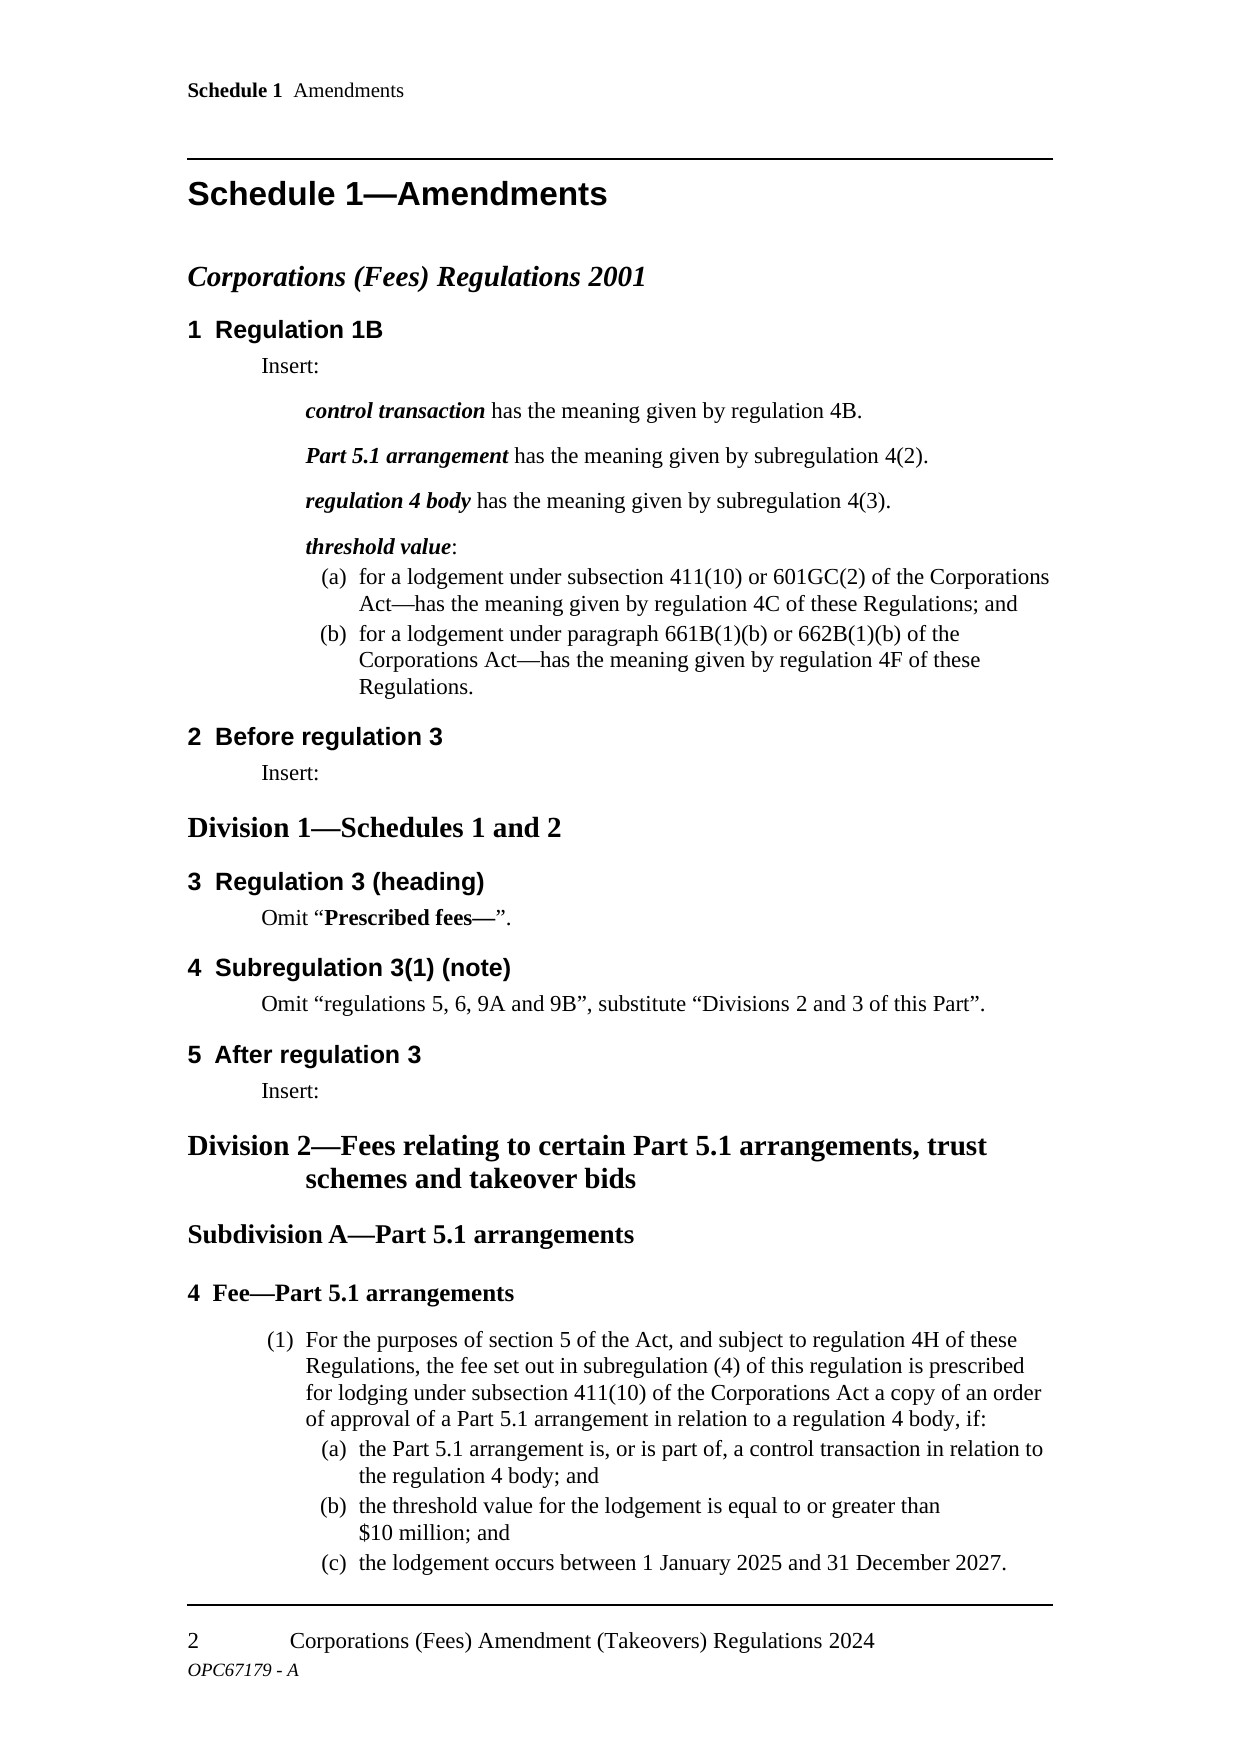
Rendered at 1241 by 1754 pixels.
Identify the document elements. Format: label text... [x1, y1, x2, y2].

text threshold value: [305, 533, 1053, 559]
text regulation 4 body has the meaning given by subregulation 4(3). [305, 488, 1053, 514]
text 4 Fee—Part 5.1 arrangements [187, 1278, 1053, 1307]
text 4 Subregulation 3(1) (note) [187, 953, 1053, 982]
text Insert: [261, 1077, 1053, 1103]
text Schedule 1—Amendments [187, 174, 1053, 213]
text Corporations (Fees) Regulations 2001 [187, 259, 1053, 292]
text (b) the threshold value for the lodgement is equal to or greater than $10 million; and [187, 1492, 1053, 1545]
text Subdivision A—Part 5.1 arrangements [187, 1218, 1053, 1249]
text 2 Before regulation 3 [187, 722, 1053, 751]
text control transaction has the meaning given by regulation 4B. [305, 397, 1053, 424]
text (a) the Part 5.1 arrangement is, or is part of, a control transaction in relation to the regulation 4 body; and [187, 1436, 1053, 1488]
text 1 Regulation 1B [187, 315, 1053, 344]
text 5 After regulation 3 [187, 1040, 1053, 1068]
text (b) for a lodgement under paragraph 661B(1)(b) or 662B(1)(b) of the Corporations Act—has the meaning given by regulation 4F of these Regulations. [187, 620, 1053, 699]
text Insert: [261, 352, 1053, 379]
text Division 2—Fees relating to certain Part 5.1 arrangements, trust schemes and takeover bids [187, 1128, 1053, 1195]
text (c) the lodgement occurs between 1 January 2025 and 31 December 2027. [187, 1549, 1053, 1576]
text Omit “Prescribed fees—”. [261, 904, 1053, 930]
text Omit “regulations 5, 6, 9A and 9B”, substitute “Divisions 2 and 3 of this Part”. [261, 990, 1053, 1017]
text (1) For the purposes of section 5 of the Act, and subject to regulation 4H of these Regulations, the fee set out in subregulation (4) of this regulation is prescribed for lodging under subsection 411(10) of the Corporations Act a copy of an order of approval of a Part 5.1 arrangement in relation to a regulation 4 body, if: [187, 1326, 1053, 1431]
text Division 1—Schedules 1 and 2 [187, 811, 1053, 844]
text 3 Regulation 3 (heading) [187, 867, 1053, 896]
text Part 5.1 arrangement has the meaning given by subregulation 4(2). [305, 442, 1053, 469]
text (a) for a lodgement under subsection 411(10) or 601GC(2) of the Corporations Act—has the meaning given by regulation 4C of these Regulations; and [187, 563, 1053, 616]
text Insert: [261, 759, 1053, 786]
